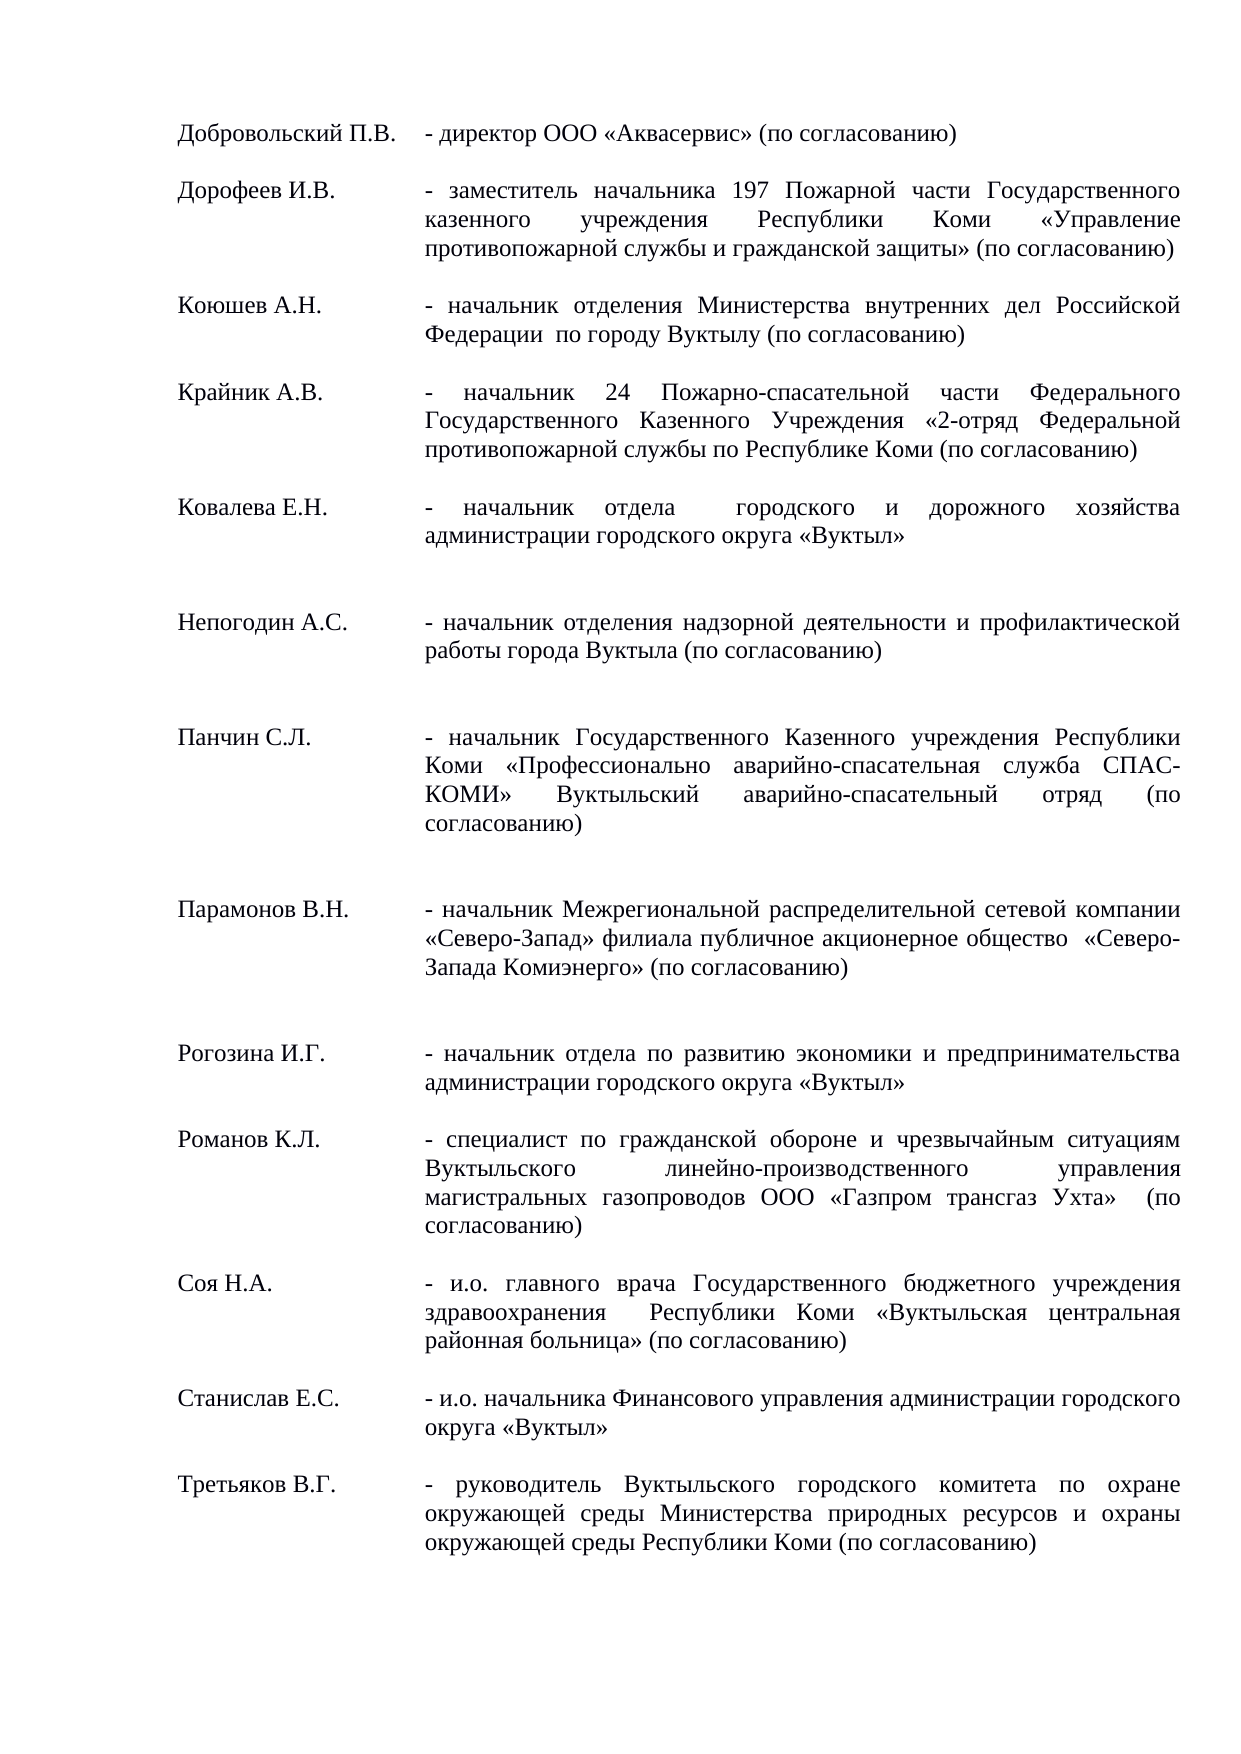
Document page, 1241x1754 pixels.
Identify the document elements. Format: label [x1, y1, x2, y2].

table_cell [166, 118, 413, 894]
table_cell [413, 118, 1192, 894]
table_cell [413, 894, 1192, 1613]
table_cell [166, 894, 413, 1613]
